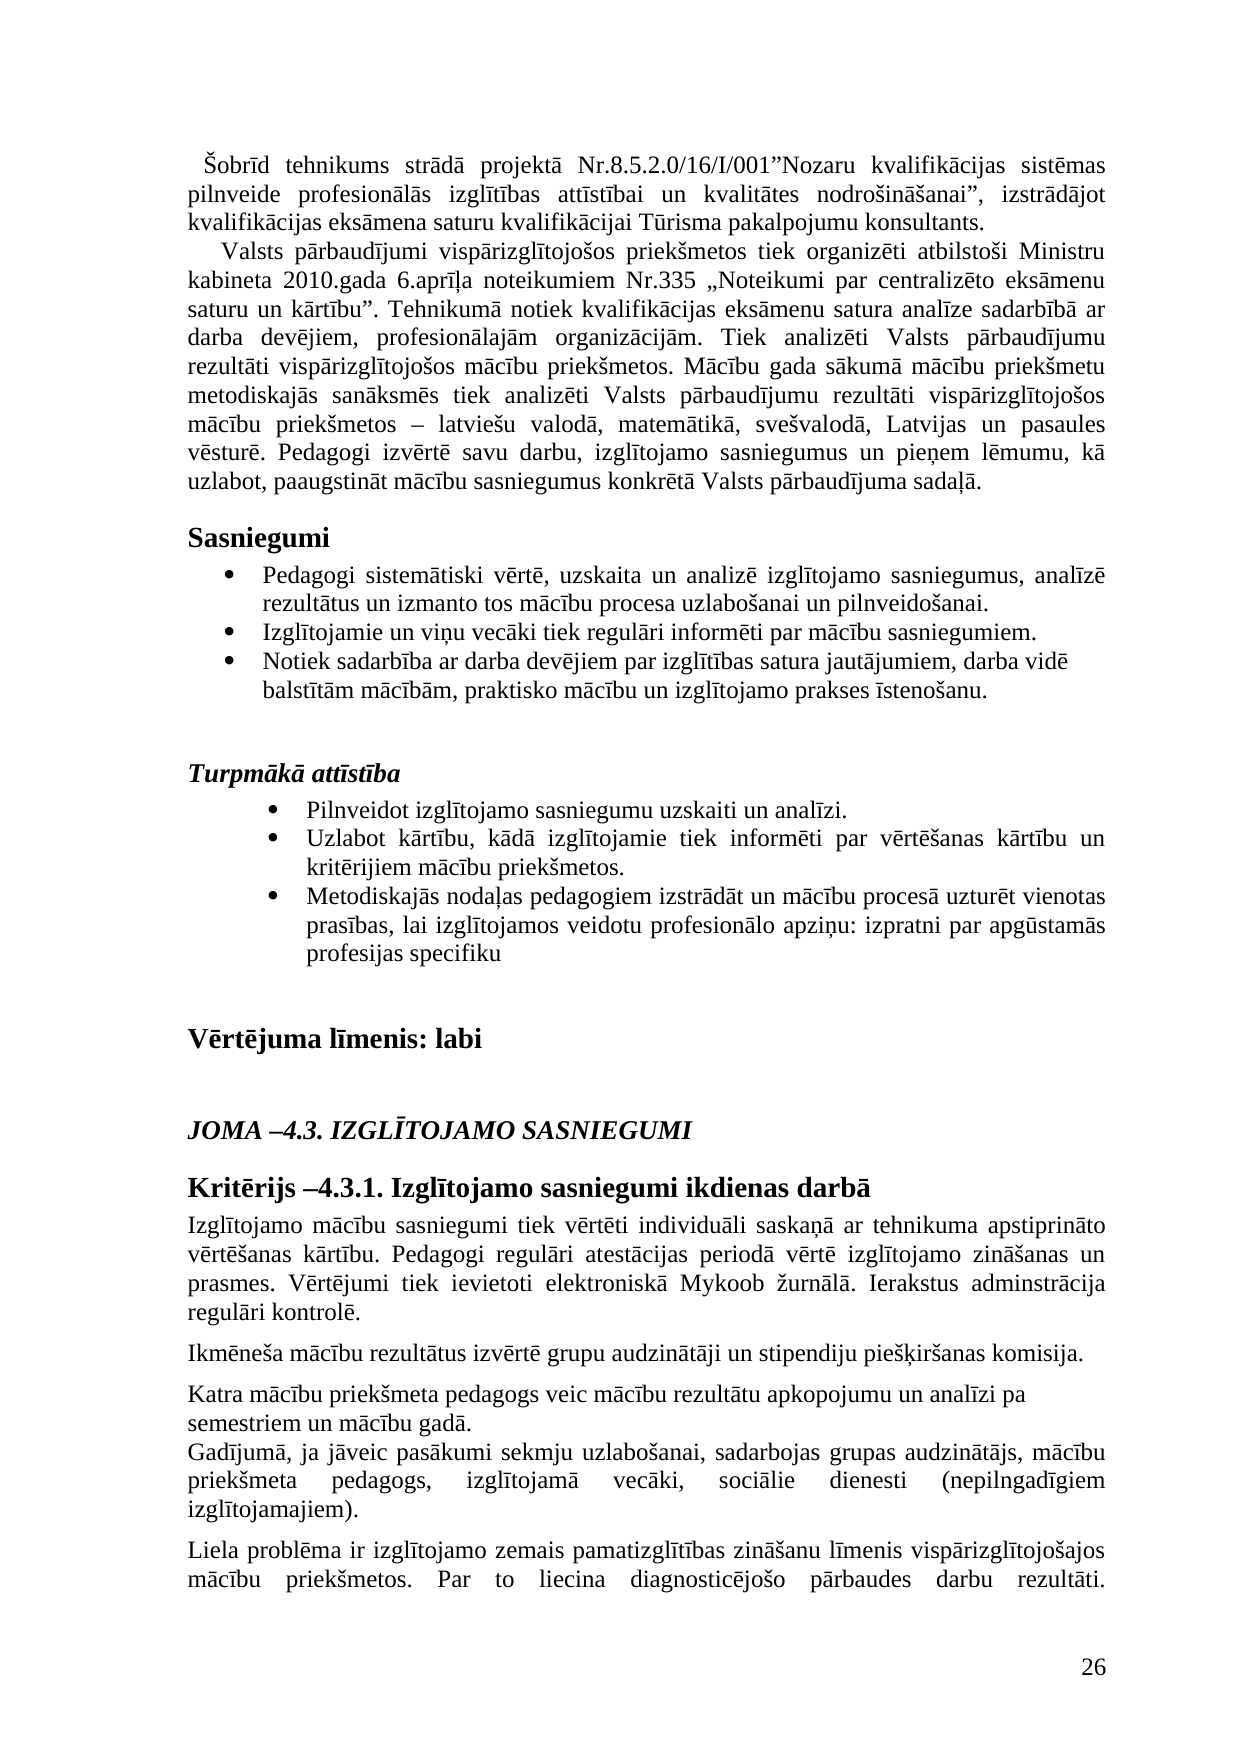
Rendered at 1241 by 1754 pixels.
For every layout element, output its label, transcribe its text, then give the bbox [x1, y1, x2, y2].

text Vērtējuma līmenis: labi [187, 1021, 1106, 1054]
text Turpmākā attīstība [187, 757, 1106, 788]
list Notiek sadarbība ar darba devējiem par izglītības satura jautājumiem, darba vidē balstītām mācībām, praktisko mācību un izglītojamo prakses īstenošanu. [225, 646, 1106, 703]
text Sasniegumi [187, 520, 1106, 553]
list Izglītojamie un viņu vecāki tiek regulāri informēti par mācību sasniegumiem. [225, 617, 1106, 646]
text Kritērijs –4.3.1. Izglītojamo sasniegumi ikdienas darbā [187, 1171, 1106, 1204]
text JOMA –4.3. IZGLĪTOJAMO SASNIEGUMI [187, 1114, 1106, 1146]
text Šobrīd tehnikums strādā projektā Nr.8.5.2.0/16/I/001”Nozaru kvalifikācijas sistēmas pilnveide profesionālās izglītības attīstībai un kvalitātes nodrošināšanai”, izstrādājot kvalifikācijas eksāmena saturu kvalifikācijai Tūrisma pakalpojumu konsultants. [187, 150, 1106, 236]
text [187, 1535, 1106, 1593]
text Izglītojamo mācību sasniegumi tiek vērtēti individuāli saskaņā ar tehnikuma apstiprināto vērtēšanas kārtību. Pedagogi regulāri atestācijas periodā vērtē izglītojamo zināšanas un prasmes. Vērtējumi tiek ievietoti elektroniskā Mykoob žurnālā. Ierakstus adminstrācija regulāri kontrolē. [187, 1210, 1106, 1325]
text Valsts pārbaudījumi vispārizglītojošos priekšmetos tiek organizēti atbilstoši Ministru kabineta 2010.gada 6.aprīļa noteikumiem Nr.335 „Noteikumi par centralizēto eksāmenu saturu un kārtību”. Tehnikumā notiek kvalifikācijas eksāmenu satura analīze sadarbībā ar darba devējiem, profesionālajām organizācijām. Tiek analizēti Valsts pārbaudījumu rezultāti vispārizglītojošos mācību priekšmetos. Mācību gada sākumā mācību priekšmetu metodiskajās sanāksmēs tiek analizēti Valsts pārbaudījumu rezultāti vispārizglītojošos mācību priekšmetos – latviešu valodā, matemātikā, svešvalodā, Latvijas un pasaules vēsturē. Pedagogi izvērtē savu darbu, izglītojamo sasniegumus un pieņem lēmumu, kā uzlabot, paaugstināt mācību sasniegumus konkrētā Valsts pārbaudījuma sadaļā. [187, 236, 1106, 495]
text Gadījumā, ja jāveic pasākumi sekmju uzlabošanai, sadarbojas grupas audzinātājs, mācību priekšmeta pedagogs, izglītojamā vecāki, sociālie dienesti (nepilngadīgiem izglītojamajiem). [187, 1437, 1106, 1523]
list Uzlabot kārtību, kādā izglītojamie tiek informēti par vērtēšanas kārtību un kritērijiem mācību priekšmetos. [269, 823, 1106, 881]
list Pilnveidot izglītojamo sasniegumu uzskaiti un analīzi. [269, 795, 1106, 823]
list Metodiskajās nodaļas pedagogiem izstrādāt un mācību procesā uzturēt vienotas prasības, lai izglītojamos veidotu profesionālo apziņu: izpratni par apgūstamās profesijas specifiku [269, 881, 1106, 967]
list Pedagogi sistemātiski vērtē, uzskaita un analizē izglītojamo sasniegumus, analīzē rezultātus un izmanto tos mācību procesa uzlabošanai un pilnveidošanai. [225, 560, 1106, 617]
text Ikmēneša mācību rezultātus izvērtē grupu audzinātāji un stipendiju piešķiršanas komisija. [187, 1338, 1106, 1367]
text semestriem un mācību gadā. [187, 1408, 1106, 1437]
text Katra mācību priekšmeta pedagogs veic mācību rezultātu apkopojumu un analīzi pa [187, 1379, 1106, 1408]
